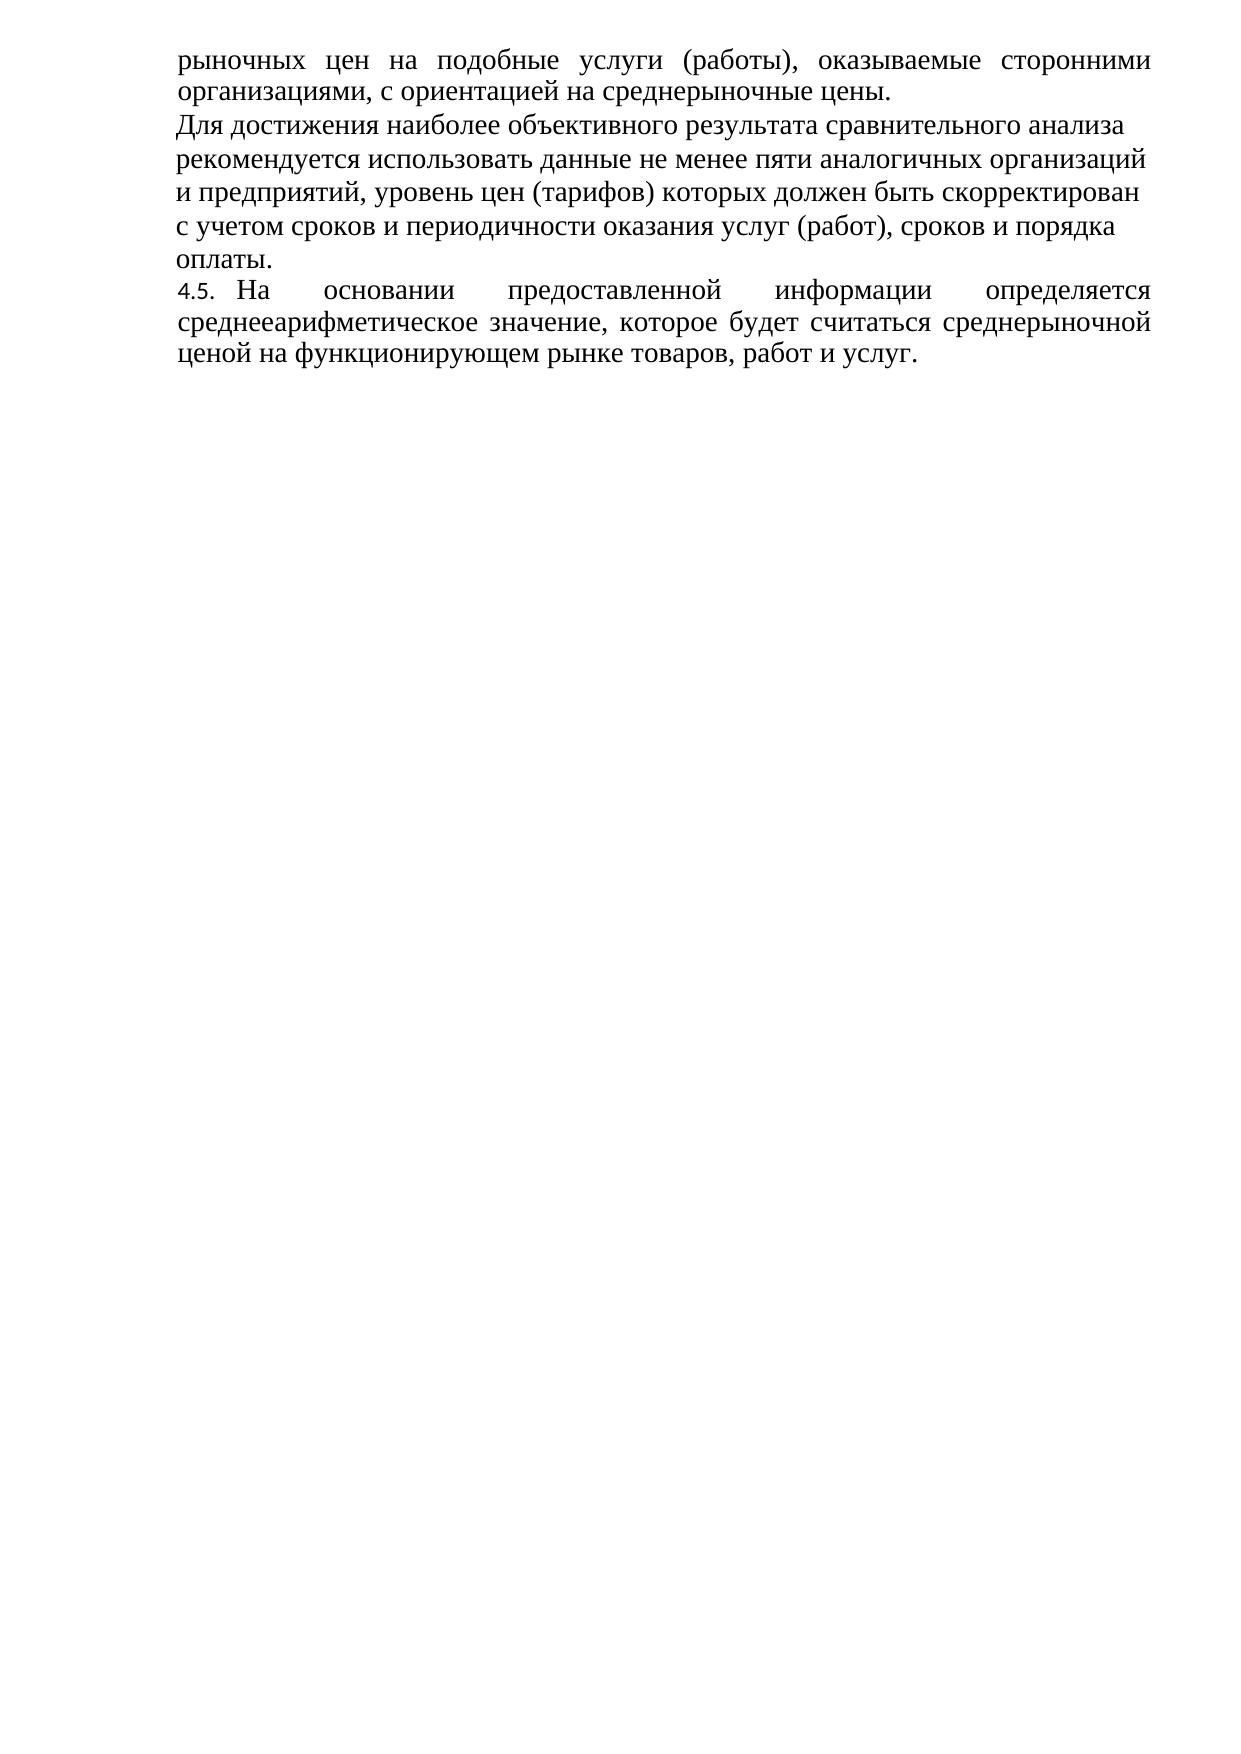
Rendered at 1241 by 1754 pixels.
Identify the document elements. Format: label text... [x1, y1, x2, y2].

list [177, 44, 1152, 107]
list На основании предоставленной информации определяется среднееарифметическое значение, которое будет считаться среднерыночной ценой на функционирующем рынке товаров, работ и услуг. [177, 275, 1152, 368]
text Для достижения наиболее объективного результата сравнительного анализа рекомендуется использовать данные не менее пяти аналогичных организаций и предприятий, уровень цен (тарифов) которых должен быть скорректирован с учетом сроков и периодичности оказания услуг (работ), сроков и порядка оплаты. [176, 107, 1152, 275]
